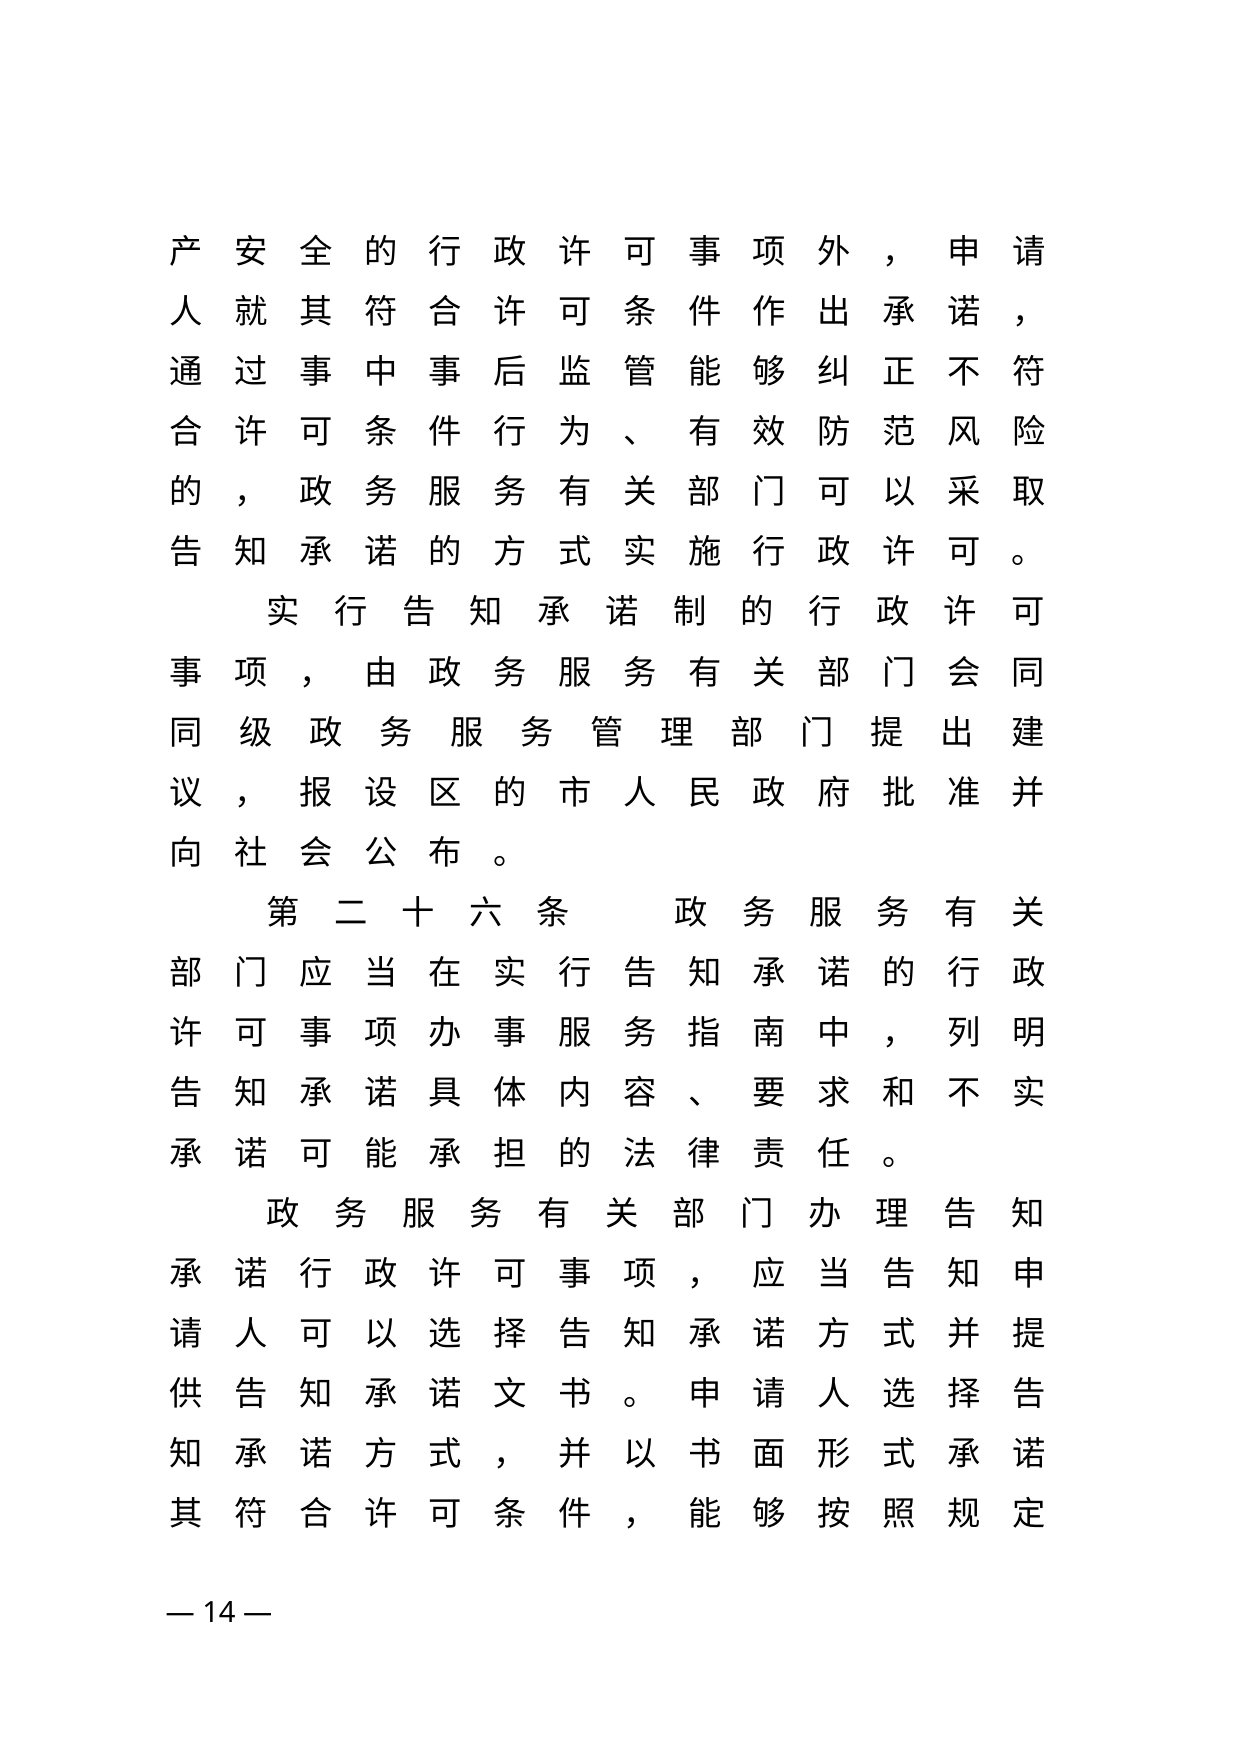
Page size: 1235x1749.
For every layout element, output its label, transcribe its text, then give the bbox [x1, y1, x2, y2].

text 实行告知承诺制的行政许可事项，由政务服务有关部门会同同级政务服务管理部门提出建议，报设区的市人民政府批准并向社会公布。 [169, 579, 1077, 880]
text 第二十六条 政务服务有关部门应当在实行告知承诺的行政许可事项办事服务指南中，列明告知承诺具体内容、要求和不实承诺可能承担的法律责任。 [169, 880, 1077, 1180]
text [169, 219, 1077, 579]
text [169, 1180, 1077, 1541]
